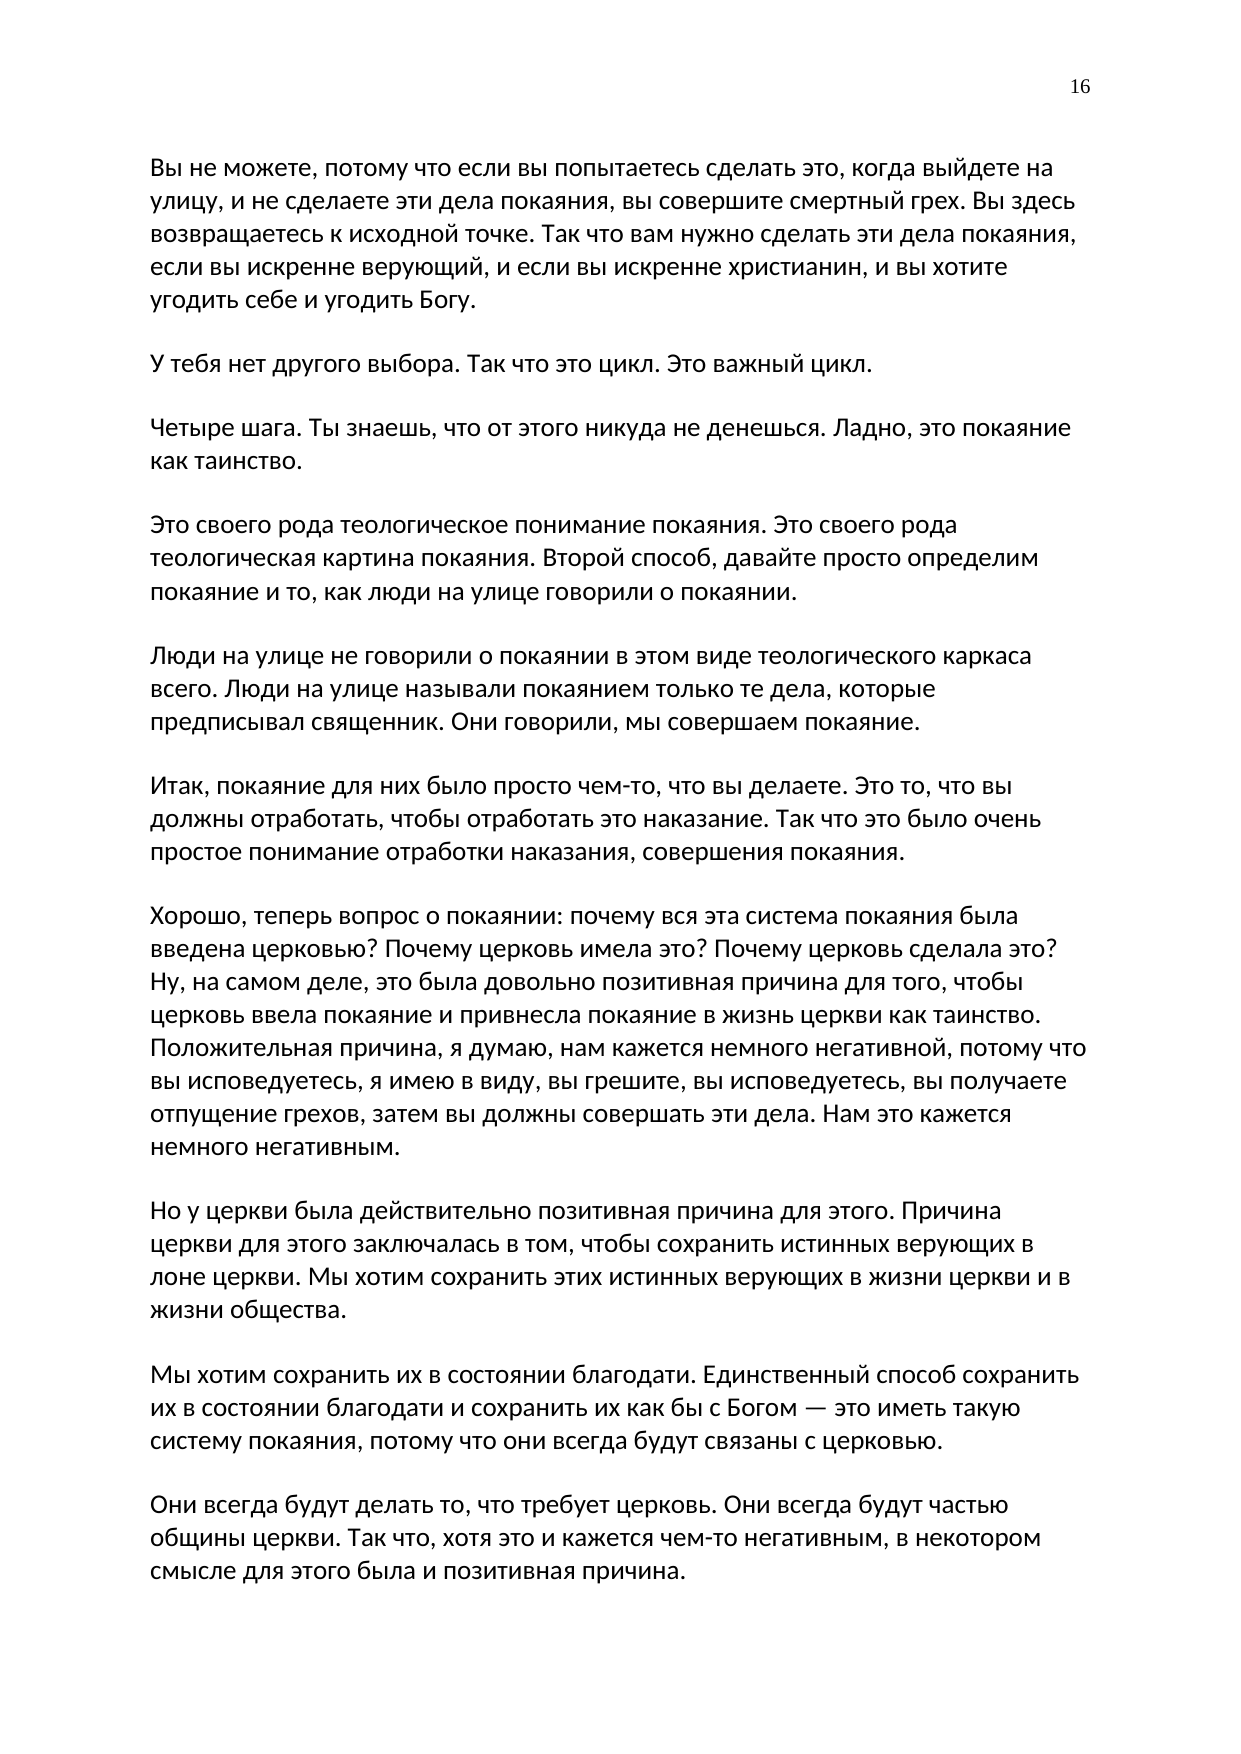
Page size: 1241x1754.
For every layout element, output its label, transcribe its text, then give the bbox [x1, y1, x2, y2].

text Но у церкви была действительно позитивная причина для этого. Причина церкви для этого заключалась в том, чтобы сохранить истинных верующих в лоне церкви. Мы хотим сохранить этих истинных верующих в жизни церкви и в жизни общества. [150, 1193, 1090, 1326]
text Четыре шага. Ты знаешь, что от этого никуда не денешься. Ладно, это покаяние как таинство. [150, 410, 1090, 476]
text Итак, покаяние для них было просто чем-то, что вы делаете. Это то, что вы должны отработать, чтобы отработать это наказание. Так что это было очень простое понимание отработки наказания, совершения покаяния. [150, 768, 1090, 867]
text У тебя нет другого выбора. Так что это цикл. Это важный цикл. [150, 346, 1090, 379]
text Они всегда будут делать то, что требует церковь. Они всегда будут частью общины церкви. Так что, хотя это и кажется чем-то негативным, в некотором смысле для этого была и позитивная причина. [150, 1487, 1090, 1586]
text Люди на улице не говорили о покаянии в этом виде теологического каркаса всего. Люди на улице называли покаянием только те дела, которые предписывал священник. Они говорили, мы совершаем покаяние. [150, 638, 1090, 737]
text Это своего рода теологическое понимание покаяния. Это своего рода теологическая картина покаяния. Второй способ, давайте просто определим покаяние и то, как люди на улице говорили о покаянии. [150, 508, 1090, 607]
text Вы не можете, потому что если вы попытаетесь сделать это, когда выйдете на улицу, и не сделаете эти дела покаяния, вы совершите смертный грех. Вы здесь возвращаетесь к исходной точке. Так что вам нужно сделать эти дела покаяния, если вы искренне верующий, и если вы искренне христианин, и вы хотите угодить себе и угодить Богу. [150, 150, 1090, 315]
text Мы хотим сохранить их в состоянии благодати. Единственный способ сохранить их в состоянии благодати и сохранить их как бы с Богом — это иметь такую систему покаяния, потому что они всегда будут связаны с церковью. [150, 1357, 1090, 1456]
text Хорошо, теперь вопрос о покаянии: почему вся эта система покаяния была введена церковью? Почему церковь имела это? Почему церковь сделала это? Ну, на самом деле, это была довольно позитивная причина для того, чтобы церковь ввела покаяние и привнесла покаяние в жизнь церкви как таинство. Положительная причина, я думаю, нам кажется немного негативной, потому что вы исповедуетесь, я имею в виду, вы грешите, вы исповедуетесь, вы получаете отпущение грехов, затем вы должны совершать эти дела. Нам это кажется немного негативным. [150, 898, 1090, 1162]
